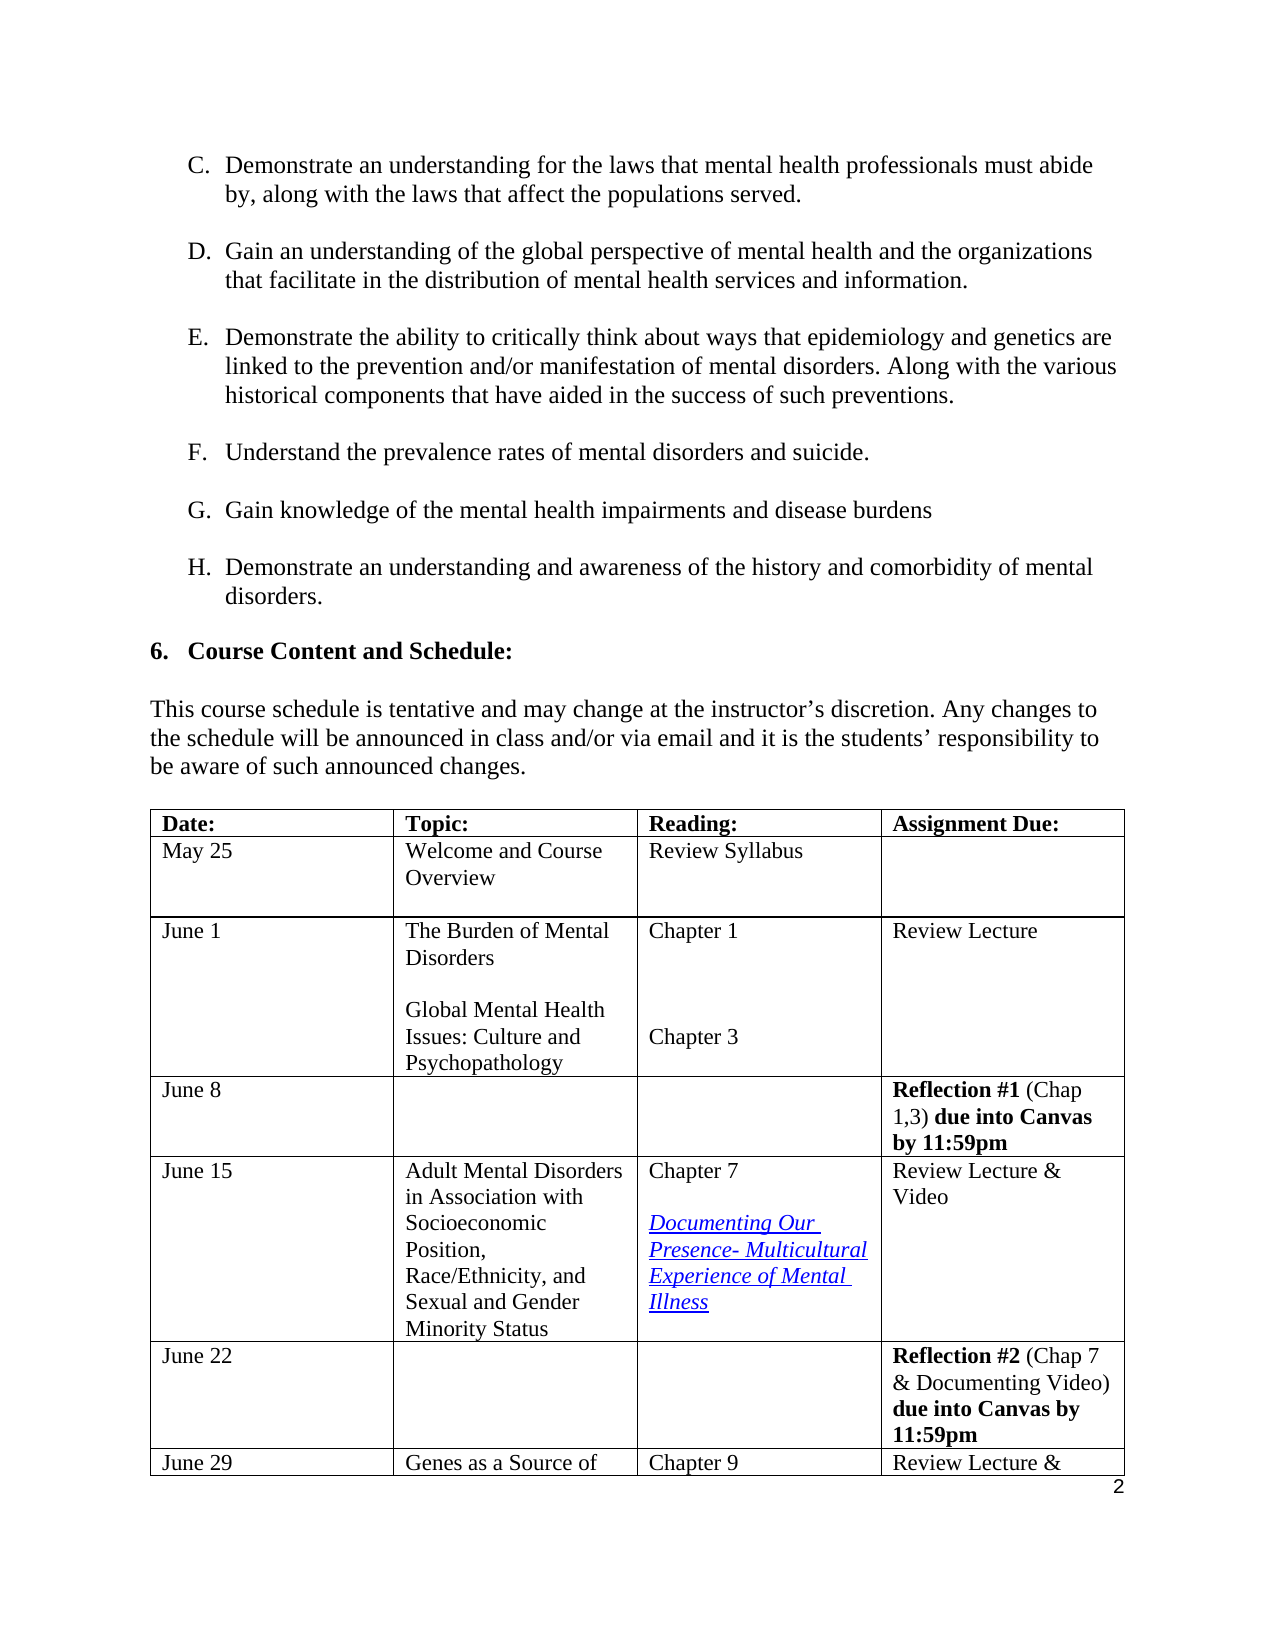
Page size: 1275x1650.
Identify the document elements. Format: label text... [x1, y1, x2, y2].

table_cell [394, 1342, 637, 1448]
table_cell The Burden of Mental Disorders Global Mental Health Issues: Culture and Psychopathology [394, 918, 637, 1076]
table_cell Review Syllabus [638, 837, 881, 916]
table_cell Review Lecture [882, 918, 1124, 1076]
table_cell [638, 1077, 881, 1156]
table_cell June 1 [151, 918, 393, 1076]
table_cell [882, 1449, 1124, 1475]
table_cell [882, 837, 1124, 916]
table_cell [638, 1342, 881, 1448]
list Gain an understanding of the global perspective of mental health and the organizations that facilitate in the distribution of mental health services and information. [187, 236, 1125, 294]
table_cell Review Lecture & Video [882, 1157, 1124, 1341]
list Understand the prevalence rates of mental disorders and suicide. [187, 437, 1125, 466]
list Demonstrate an understanding and awareness of the history and comorbidity of mental disorders. [187, 552, 1125, 610]
table_cell Reflection #1 (Chap 1,3) due into Canvas by 11:59pm [882, 1077, 1124, 1156]
table_cell June 22 [151, 1342, 393, 1448]
table_cell Welcome and Course Overview [394, 837, 637, 916]
table_cell Chapter 7 Documenting Our Presence- Multicultural Experience of Mental Illness [638, 1157, 881, 1341]
table_header Assignment Due: [882, 810, 1124, 836]
table_cell June 8 [151, 1077, 393, 1156]
table_cell May 25 [151, 837, 393, 916]
table_cell June 15 [151, 1157, 393, 1341]
list Gain knowledge of the mental health impairments and disease burdens [187, 495, 1125, 524]
table_header Topic: [394, 810, 637, 836]
text 6. Course Content and Schedule: [150, 636, 1125, 665]
table_cell Reflection #2 (Chap 7 & Documenting Video) due into Canvas by 11:59pm [882, 1342, 1124, 1448]
table_cell June 29 [151, 1449, 393, 1475]
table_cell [638, 1449, 881, 1475]
table_cell Chapter 1 Chapter 3 [638, 918, 881, 1076]
table_header Date: [151, 810, 393, 836]
list Demonstrate the ability to critically think about ways that epidemiology and genetics are linked to the prevention and/or manifestation of mental disorders. Along with the various historical components that have aided in the success of such preventions. [187, 322, 1125, 409]
table_header Reading: [638, 810, 881, 836]
text This course schedule is tentative and may change at the instructor’s discretion. Any changes to the schedule will be announced in class and/or via email and it is the students’ responsibility to be aware of such announced changes. [150, 694, 1125, 780]
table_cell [394, 1449, 637, 1475]
table_cell [394, 1077, 637, 1156]
table_cell Adult Mental Disorders in Association with Socioeconomic Position, Race/Ethnicity, and Sexual and Gender Minority Status [394, 1157, 637, 1341]
list Demonstrate an understanding for the laws that mental health professionals must abide by, along with the laws that affect the populations served. [187, 150, 1125, 207]
